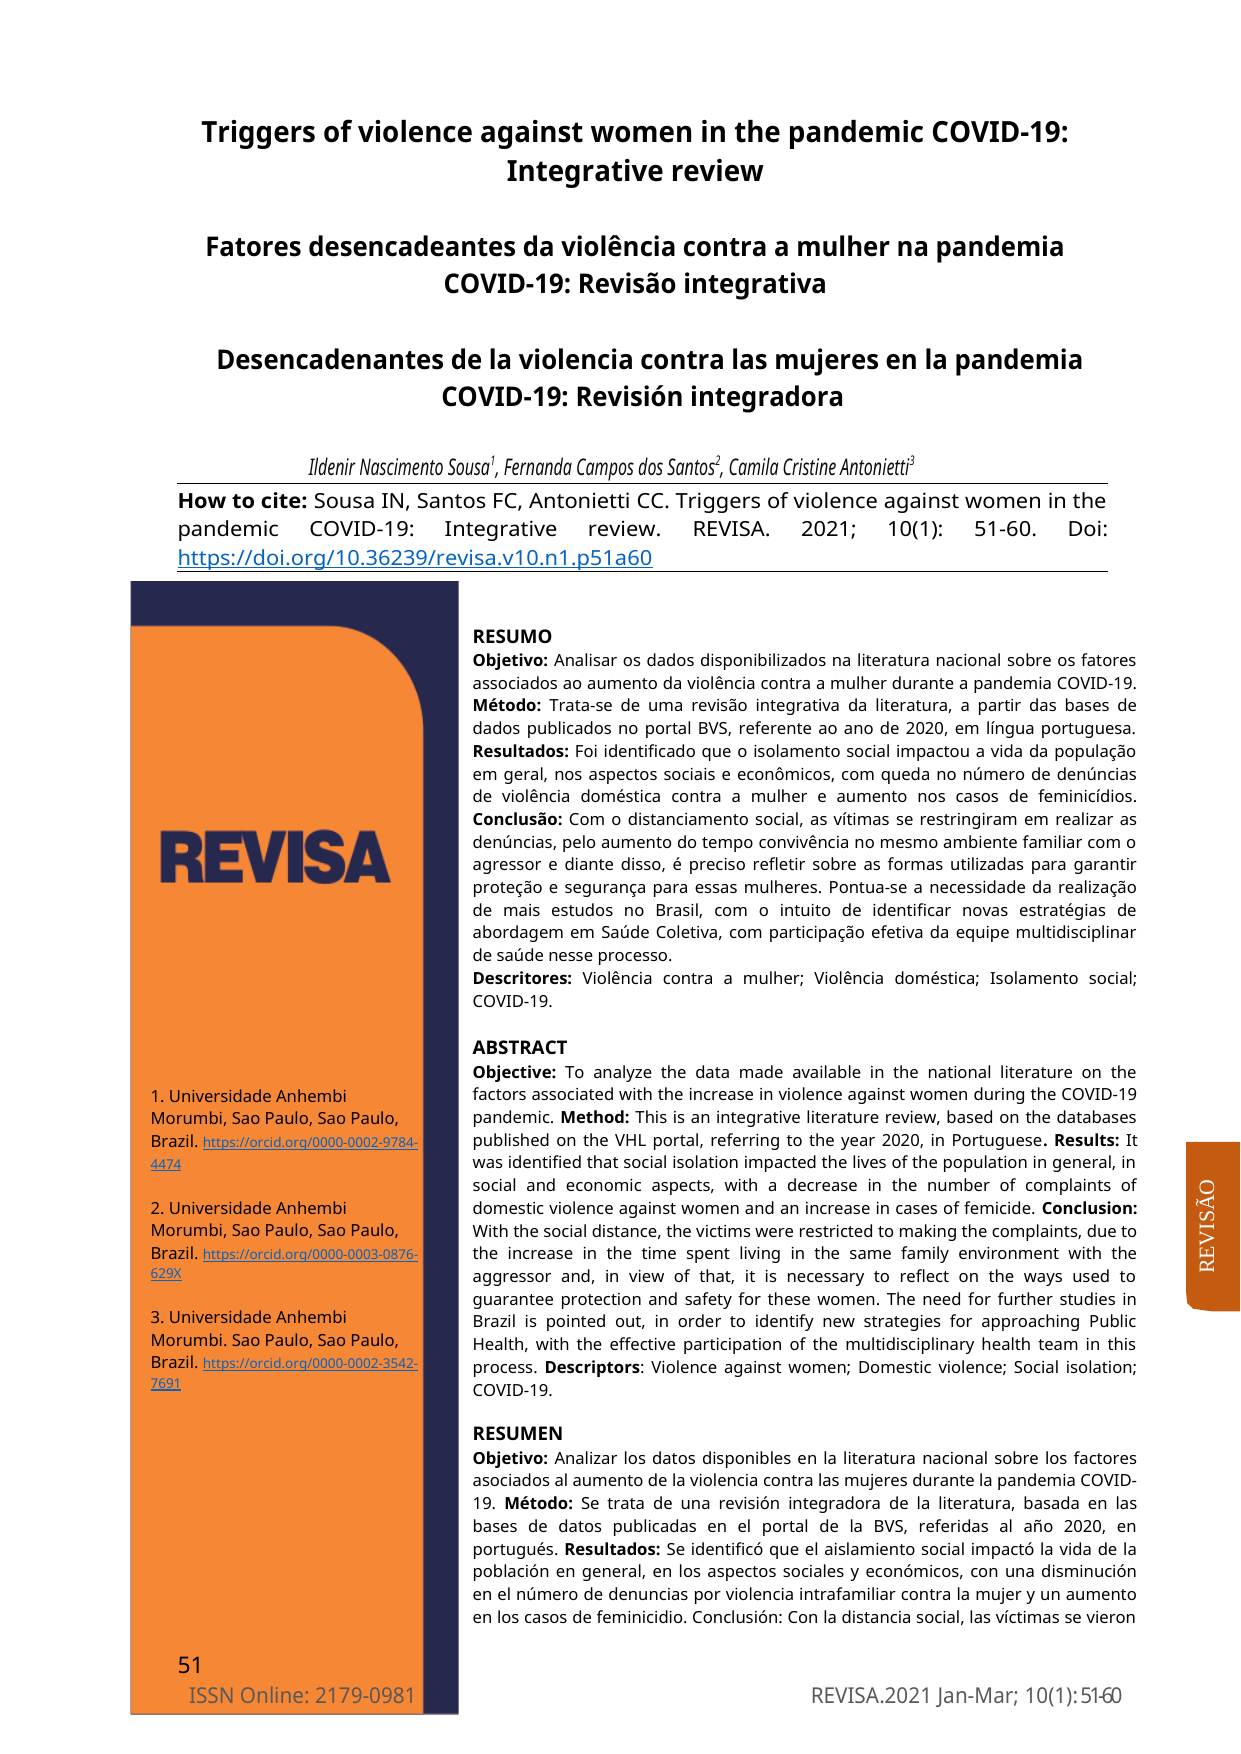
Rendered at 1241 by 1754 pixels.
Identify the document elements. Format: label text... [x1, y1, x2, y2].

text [472, 1446, 1138, 1628]
text Descritores: Violência contra a mulher; Violência doméstica; Isolamento social; COVID-19. [472, 967, 1138, 1012]
text ABSTRACT [472, 1035, 1138, 1060]
text How to cite: Sousa IN, Santos FC, Antonietti CC. Triggers of violence against women in the pandemic COVID-19: Integrative review. REVISA. 2021; 10(1): 51-60. Doi: https://doi.org/10.36239/revisa.v10.n1.p51a60 [177, 484, 1108, 571]
text Desencadenantes de la violencia contra las mujeres en la pandemia COVID-19: Revisión integradora [177, 341, 1108, 414]
text Ildenir Nascimento Sousa1, Fernanda Campos dos Santos2, Camila Cristine Antonietti3 [162, 451, 1063, 483]
text Fatores desencadeantes da violência contra a mulher na pandemia COVID-19: Revisão integrativa [162, 227, 1108, 301]
text Triggers of violence against women in the pandemic COVID-19: Integrative review [162, 111, 1108, 190]
text RESUMO [472, 623, 1138, 649]
text RESUMEN [472, 1421, 1138, 1446]
text Objective: To analyze the data made available in the national literature on the factors associated with the increase in violence against women during the COVID-19 pandemic. Method: This is an integrative literature review, based on the databases published on the VHL portal, referring to the year 2020, in Portuguese. Results: It was identified that social isolation impacted the lives of the population in general, in social and economic aspects, with a decrease in the number of complaints of domestic violence against women and an increase in cases of femicide. Conclusion: With the social distance, the victims were restricted to making the complaints, due to the increase in the time spent living in the same family environment with the aggressor and, in view of that, it is necessary to reflect on the ways used to guarantee protection and safety for these women. The need for further studies in Brazil is pointed out, in order to identify new strategies for approaching Public Health, with the effective participation of the multidisciplinary health team in this process. Descriptors: Violence against women; Domestic violence; Social isolation; COVID-19. [472, 1060, 1138, 1401]
text Objetivo: Analisar os dados disponibilizados na literatura nacional sobre os fatores associados ao aumento da violência contra a mulher durante a pandemia COVID-19. Método: Trata-se de uma revisão integrativa da literatura, a partir das bases de dados publicados no portal BVS, referente ao ano de 2020, em língua portuguesa. Resultados: Foi identificado que o isolamento social impactou a vida da população em geral, nos aspectos sociais e econômicos, com queda no número de denúncias de violência doméstica contra a mulher e aumento nos casos de feminicídios. Conclusão: Com o distanciamento social, as vítimas se restringiram em realizar as denúncias, pelo aumento do tempo convivência no mesmo ambiente familiar com o agressor e diante disso, é preciso refletir sobre as formas utilizadas para garantir proteção e segurança para essas mulheres. Pontua-se a necessidade da realização de mais estudos no Brasil, com o intuito de identificar novas estratégias de abordagem em Saúde Coletiva, com participação efetiva da equipe multidisciplinar de saúde nesse processo. [472, 649, 1138, 967]
picture [130, 581, 459, 1715]
